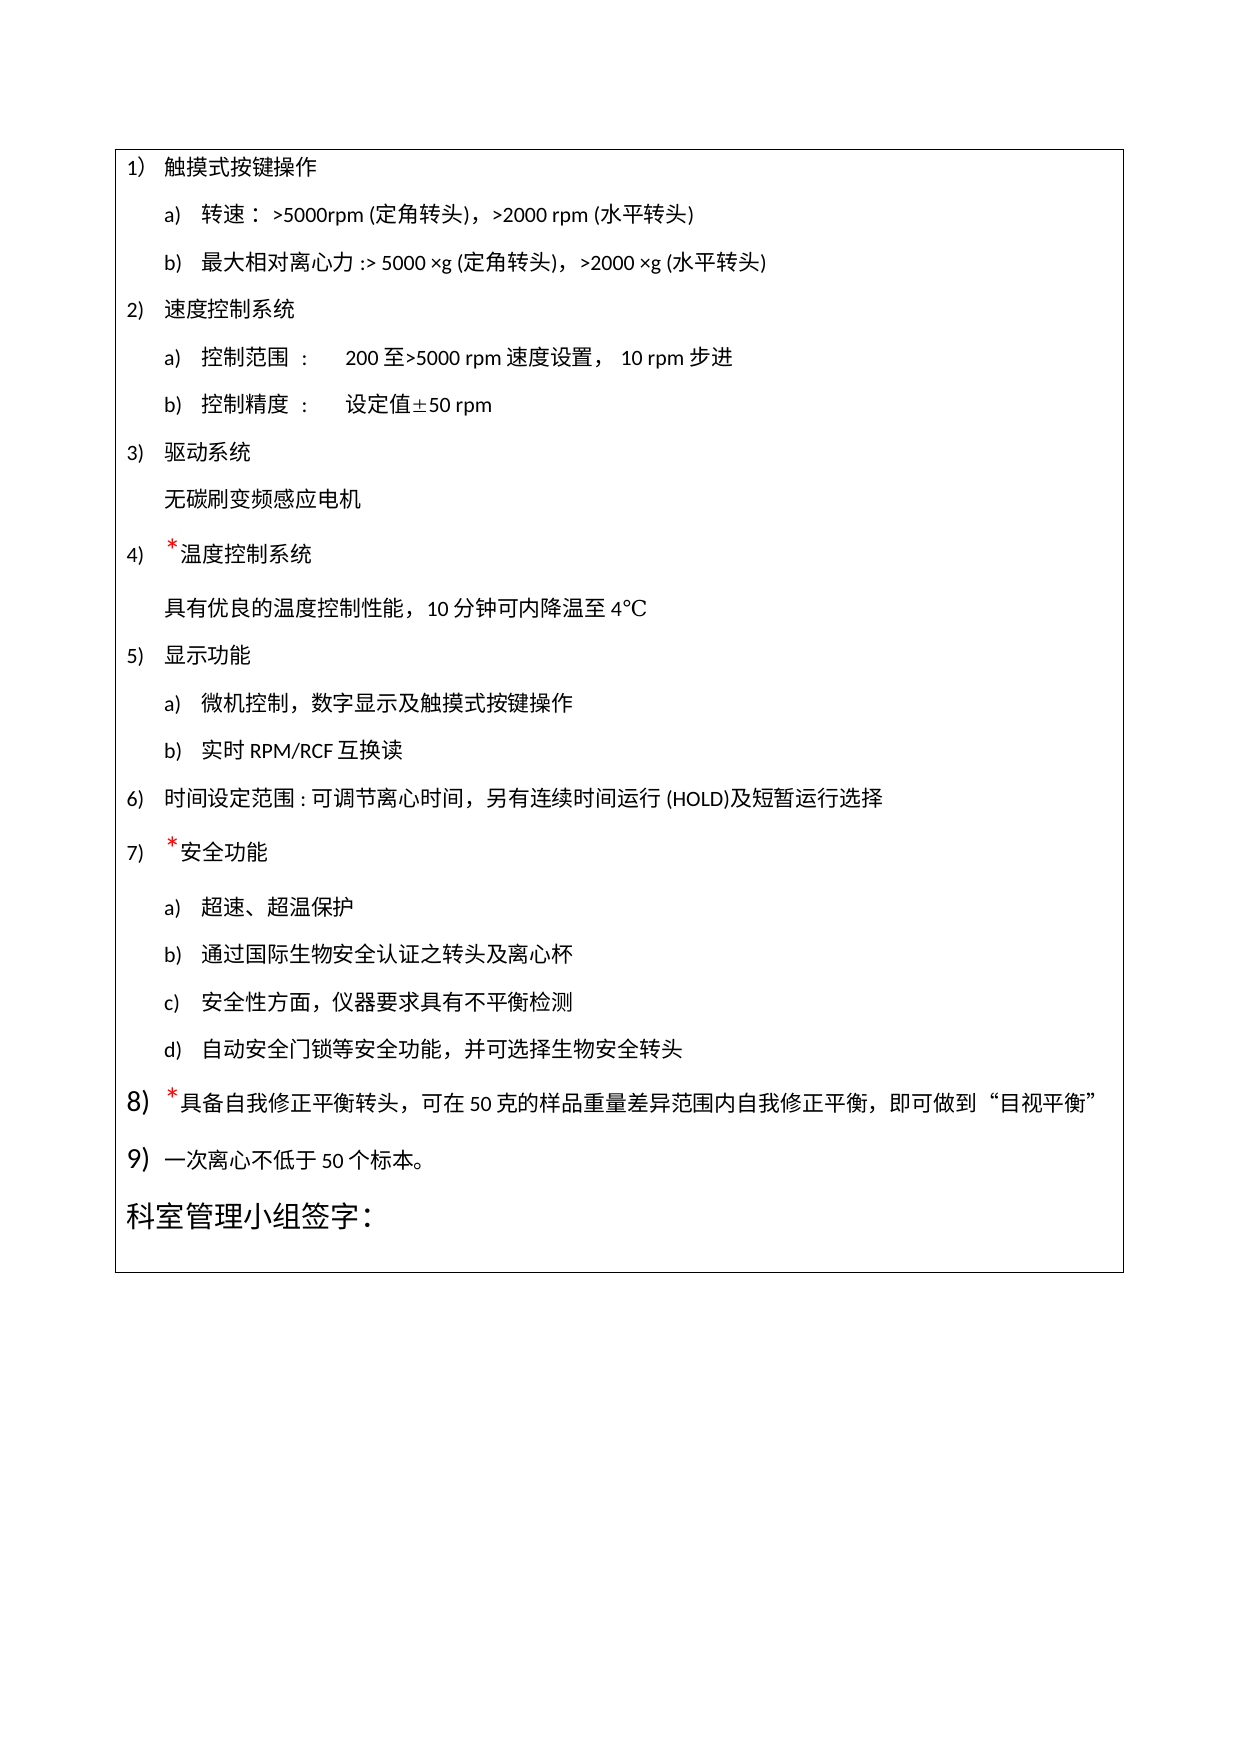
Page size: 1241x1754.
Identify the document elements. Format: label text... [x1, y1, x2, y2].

table_header 触摸式按键操作 转速 ：>5000rpm (定角转头)，>2000 rpm (水平转头) 最大相对离心力 :> 5000 ×g (定角转头)，>2000 ×g (水平转头) 速度控制系统 控制范围 : 200至>5000 rpm速度设置， 10 rpm 步进 控制精度 : 设定值50 rpm 驱动系统 无碳刷变频感应电机 *温度控制系统 具有优良的温度控制性能，10分钟可内降温至4℃ 显示功能 微机控制，数字显示及触摸式按键操作 实时RPM/RCF互换读 时间设定范围 : 可调节离心时间，另有连续时间运行 (HOLD)及短暂运行选择 *安全功能 超速、超温保护 通过国际生物安全认证之转头及离心杯 安全性方面，仪器要求具有不平衡检测 自动安全门锁等安全功能，并可选择生物安全转头 *具备自我修正平衡转头，可在50克的样品重量差异范围内自我修正平衡，即可做到“目视平衡” 一次离心不低于50个标本。 科室管理小组签字： [116, 150, 1123, 1272]
